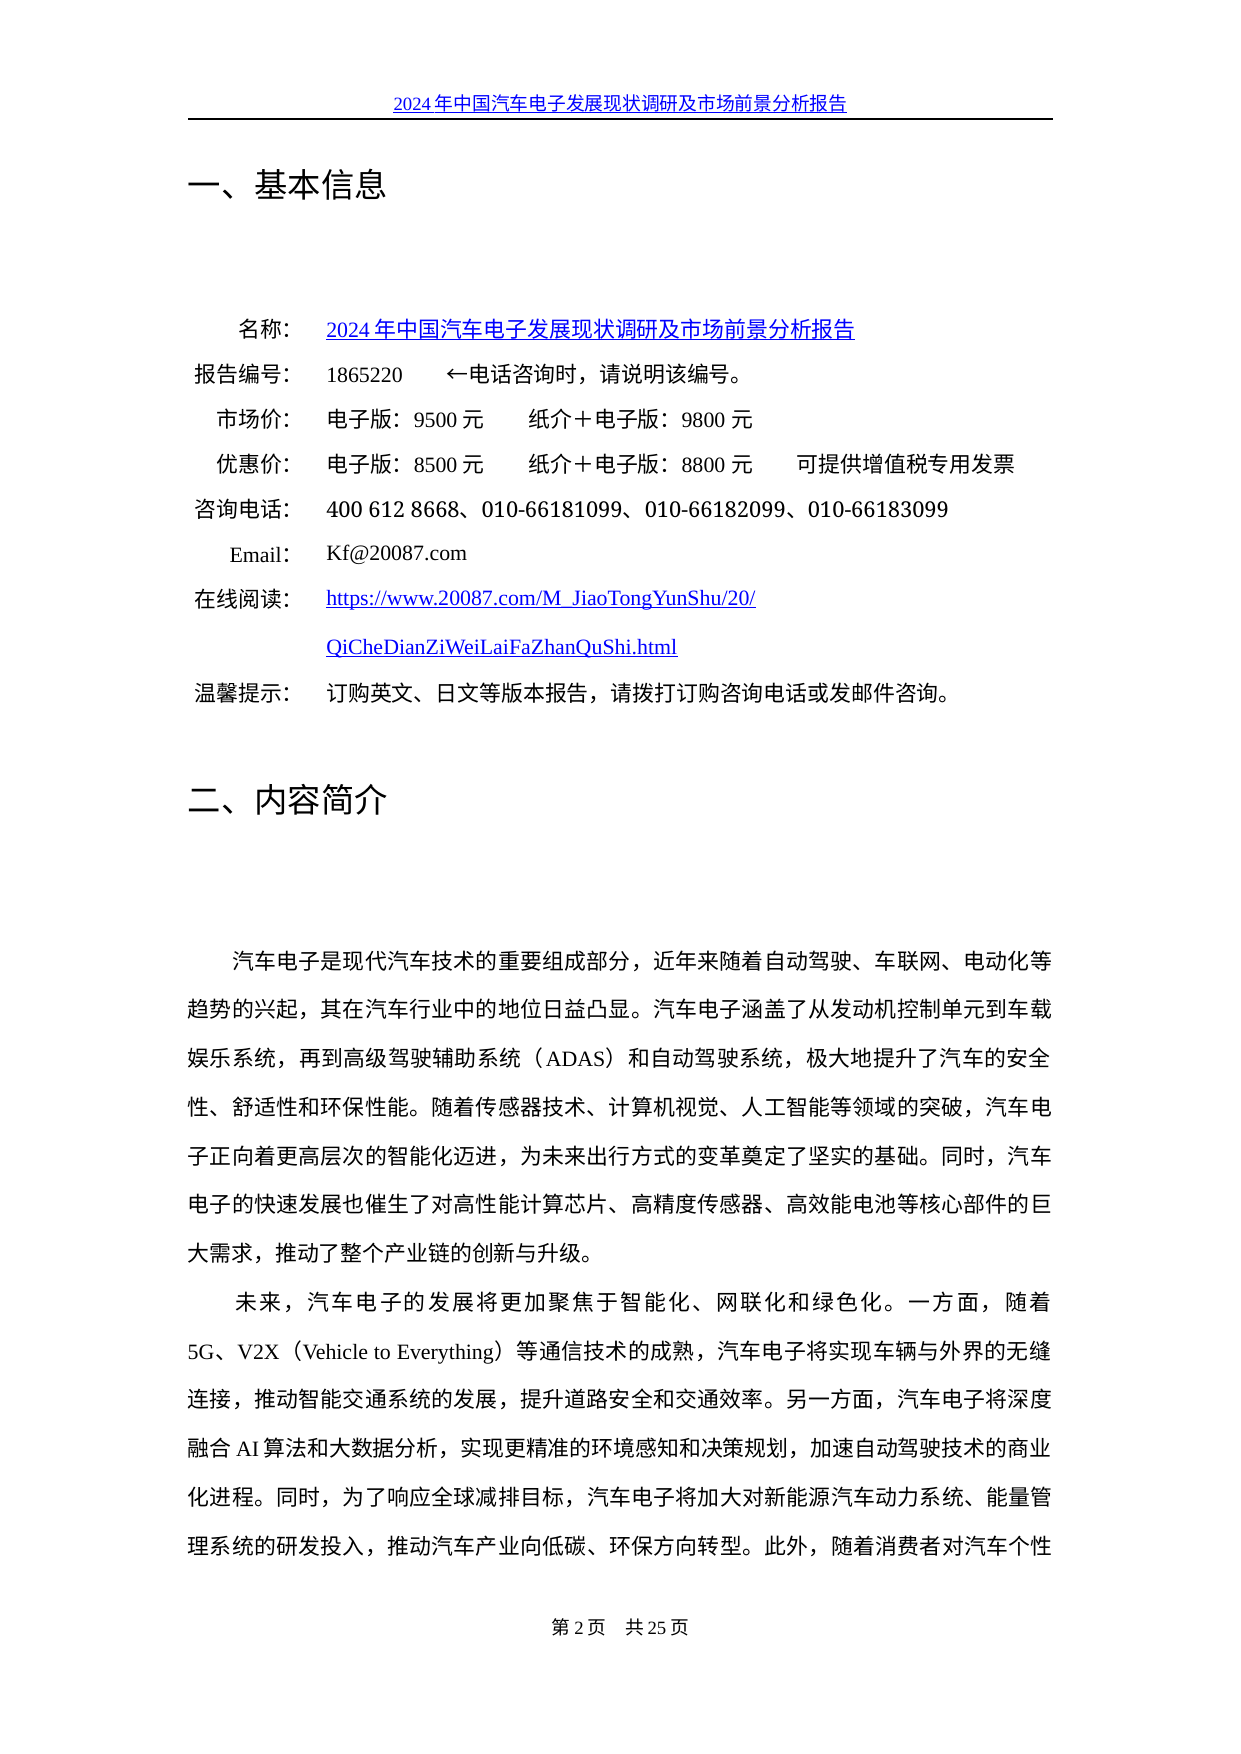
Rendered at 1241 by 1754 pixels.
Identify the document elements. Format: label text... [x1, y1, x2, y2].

table_cell Email： [167, 537, 315, 582]
table_cell 订购英文、日文等版本报告，请拨打订购咨询电话或发邮件咨询。 [315, 675, 1073, 720]
table_cell 1865220 ←电话咨询时，请说明该编号。 [315, 357, 1073, 402]
table_cell 咨询电话： [167, 492, 315, 537]
table_cell 电子版：8500 元 纸介＋电子版：8800 元 可提供增值税专用发票 [315, 447, 1073, 492]
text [187, 943, 1053, 1561]
table_cell 400 612 8668、010-66181099、010-66182099、010-66183099 [315, 492, 1073, 537]
title 一、基本信息 [187, 150, 1053, 215]
table_cell 优惠价： [167, 447, 315, 492]
table_cell 电子版：9500 元 纸介＋电子版：9800 元 [315, 402, 1073, 447]
table_cell 在线阅读： [167, 582, 315, 675]
table_header 名称： [167, 312, 315, 357]
table_cell 市场价： [167, 402, 315, 447]
table_cell Kf@20087.com [315, 537, 1073, 582]
table_cell [315, 582, 1073, 675]
title 二、内容简介 [187, 766, 1053, 831]
table_cell 温馨提示： [167, 675, 315, 720]
table_header 2024年中国汽车电子发展现状调研及市场前景分析报告 [315, 312, 1073, 357]
table_cell 报告编号： [167, 357, 315, 402]
